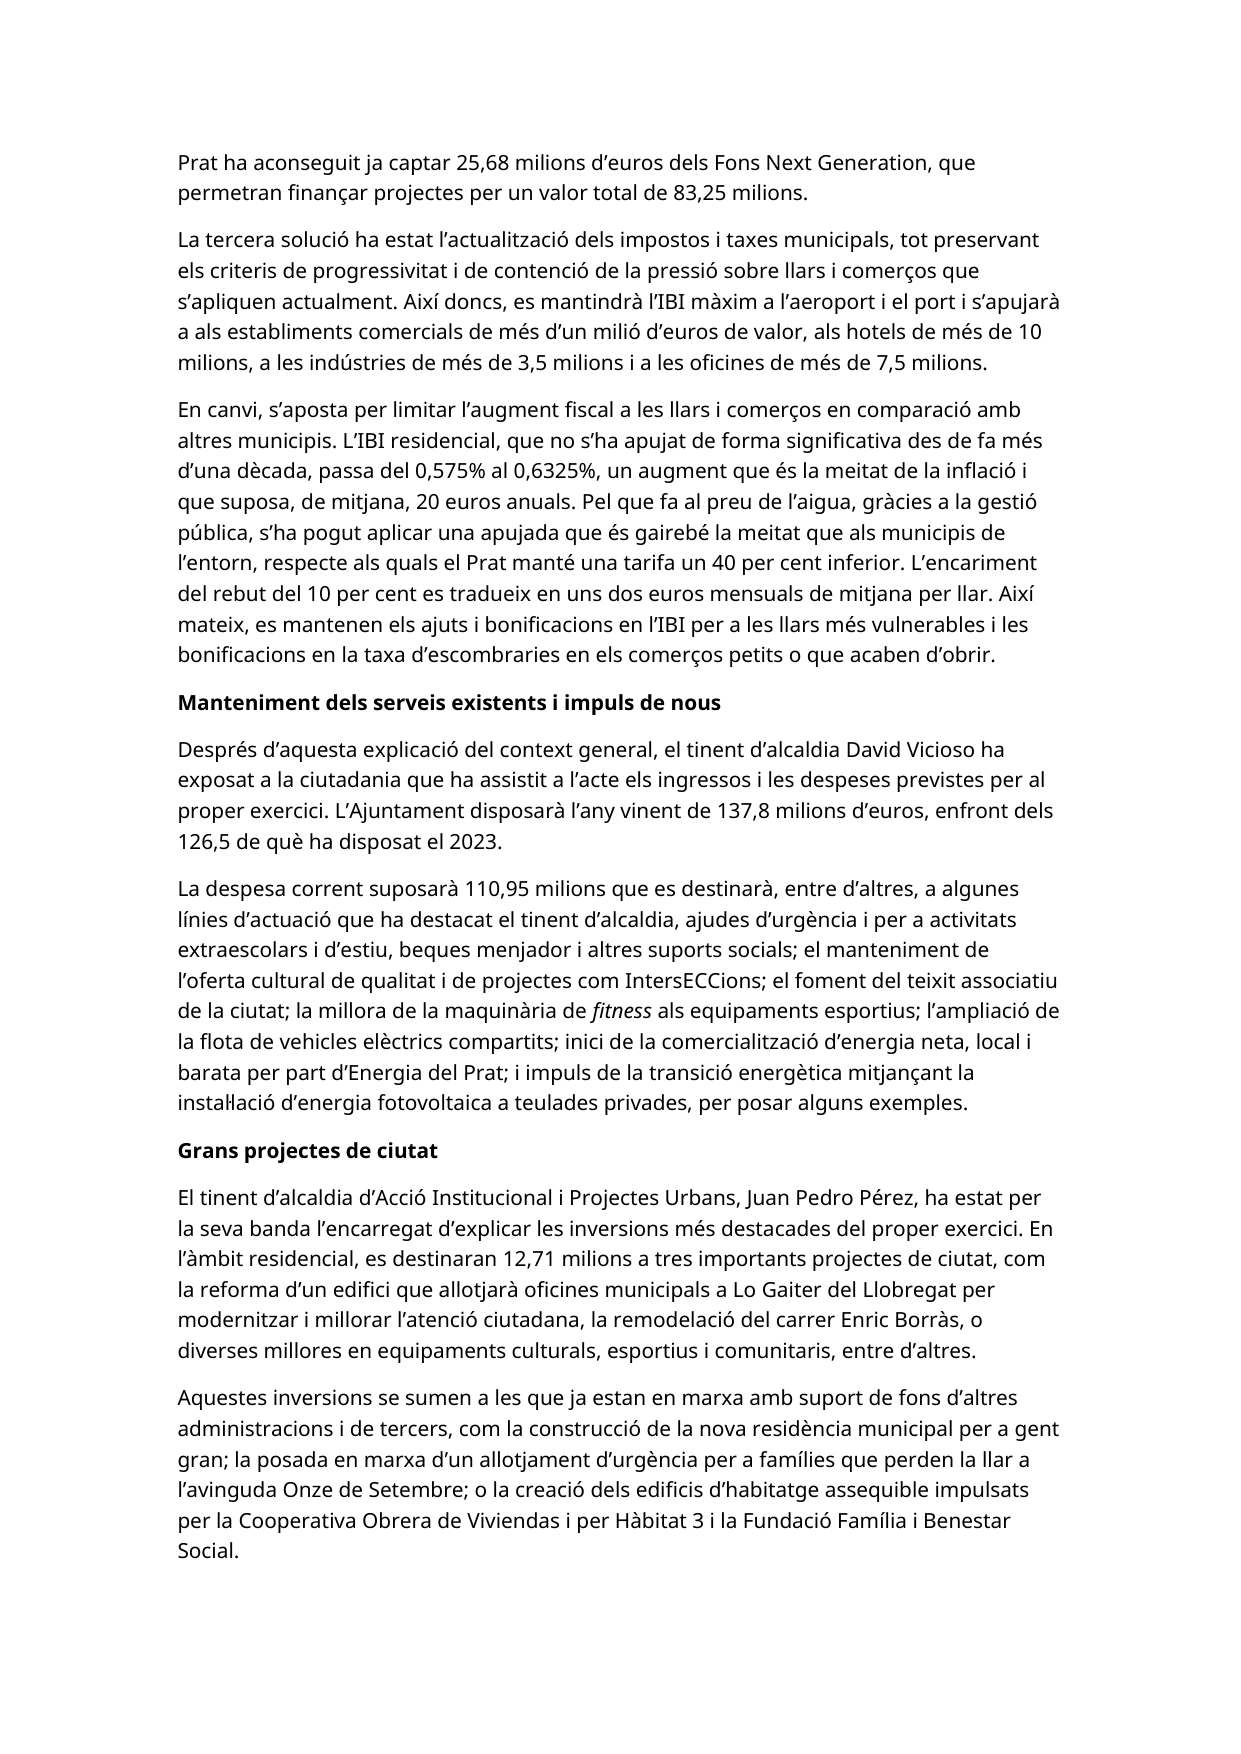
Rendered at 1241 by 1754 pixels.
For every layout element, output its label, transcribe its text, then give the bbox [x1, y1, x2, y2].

text Aquestes inversions se sumen a les que ja estan en marxa amb suport de fons d’altres administracions i de tercers, com la construcció de la nova residència municipal per a gent gran; la posada en marxa d’un allotjament d’urgència per a famílies que perden la llar a l’avinguda Onze de Setembre; o la creació dels edificis d’habitatge assequible impulsats per la Cooperativa Obrera de Viviendas i per Hàbitat 3 i la Fundació Família i Benestar Social. [177, 1383, 1063, 1565]
text La despesa corrent suposarà 110,95 milions que es destinarà, entre d’altres, a algunes línies d’actuació que ha destacat el tinent d’alcaldia, ajudes d’urgència i per a activitats extraescolars i d’estiu, beques menjador i altres suports socials; el manteniment de l’oferta cultural de qualitat i de projectes com IntersECCions; el foment del teixit associatiu de la ciutat; la millora de la maquinària de fitness als equipaments esportius; l’ampliació de la flota de vehicles elèctrics compartits; inici de la comercialització d’energia neta, local i barata per part d’Energia del Prat; i impuls de la transició energètica mitjançant la instal·lació d’energia fotovoltaica a teulades privades, per posar alguns exemples. [177, 874, 1063, 1117]
text Manteniment dels serveis existents i impuls de nous [177, 688, 1063, 716]
text Després d’aquesta explicació del context general, el tinent d’alcaldia David Vicioso ha exposat a la ciutadania que ha assistit a l’acte els ingressos i les despeses previstes per al proper exercici. L’Ajuntament disposarà l’any vinent de 137,8 milions d’euros, enfront dels 126,5 de què ha disposat el 2023. [177, 735, 1063, 855]
text Grans projectes de ciutat [177, 1136, 1063, 1164]
text En canvi, s’aposta per limitar l’augment fiscal a les llars i comerços en comparació amb altres municipis. L’IBI residencial, que no s’ha apujat de forma significativa des de fa més d’una dècada, passa del 0,575% al 0,6325%, un augment que és la meitat de la inflació i que suposa, de mitjana, 20 euros anuals. Pel que fa al preu de l’aigua, gràcies a la gestió pública, s’ha pogut aplicar una apujada que és gairebé la meitat que als municipis de l’entorn, respecte als quals el Prat manté una tarifa un 40 per cent inferior. L’encariment del rebut del 10 per cent es tradueix en uns dos euros mensuals de mitjana per llar. Així mateix, es mantenen els ajuts i bonificacions en l’IBI per a les llars més vulnerables i les bonificacions en la taxa d’escombraries en els comerços petits o que acaben d’obrir. [177, 395, 1063, 669]
text La tercera solució ha estat l’actualització dels impostos i taxes municipals, tot preservant els criteris de progressivitat i de contenció de la pressió sobre llars i comerços que s’apliquen actualment. Així doncs, es mantindrà l’IBI màxim a l’aeroport i el port i s’apujarà a als establiments comercials de més d’un milió d’euros de valor, als hotels de més de 10 milions, a les indústries de més de 3,5 milions i a les oficines de més de 7,5 milions. [177, 226, 1063, 376]
text El tinent d’alcaldia d’Acció Institucional i Projectes Urbans, Juan Pedro Pérez, ha estat per la seva banda l’encarregat d’explicar les inversions més destacades del proper exercici. En l’àmbit residencial, es destinaran 12,71 milions a tres importants projectes de ciutat, com la reforma d’un edifici que allotjarà oficines municipals a Lo Gaiter del Llobregat per modernitzar i millorar l’atenció ciutadana, la remodelació del carrer Enric Borràs, o diverses millores en equipaments culturals, esportius i comunitaris, entre d’altres. [177, 1183, 1063, 1364]
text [177, 148, 1063, 207]
